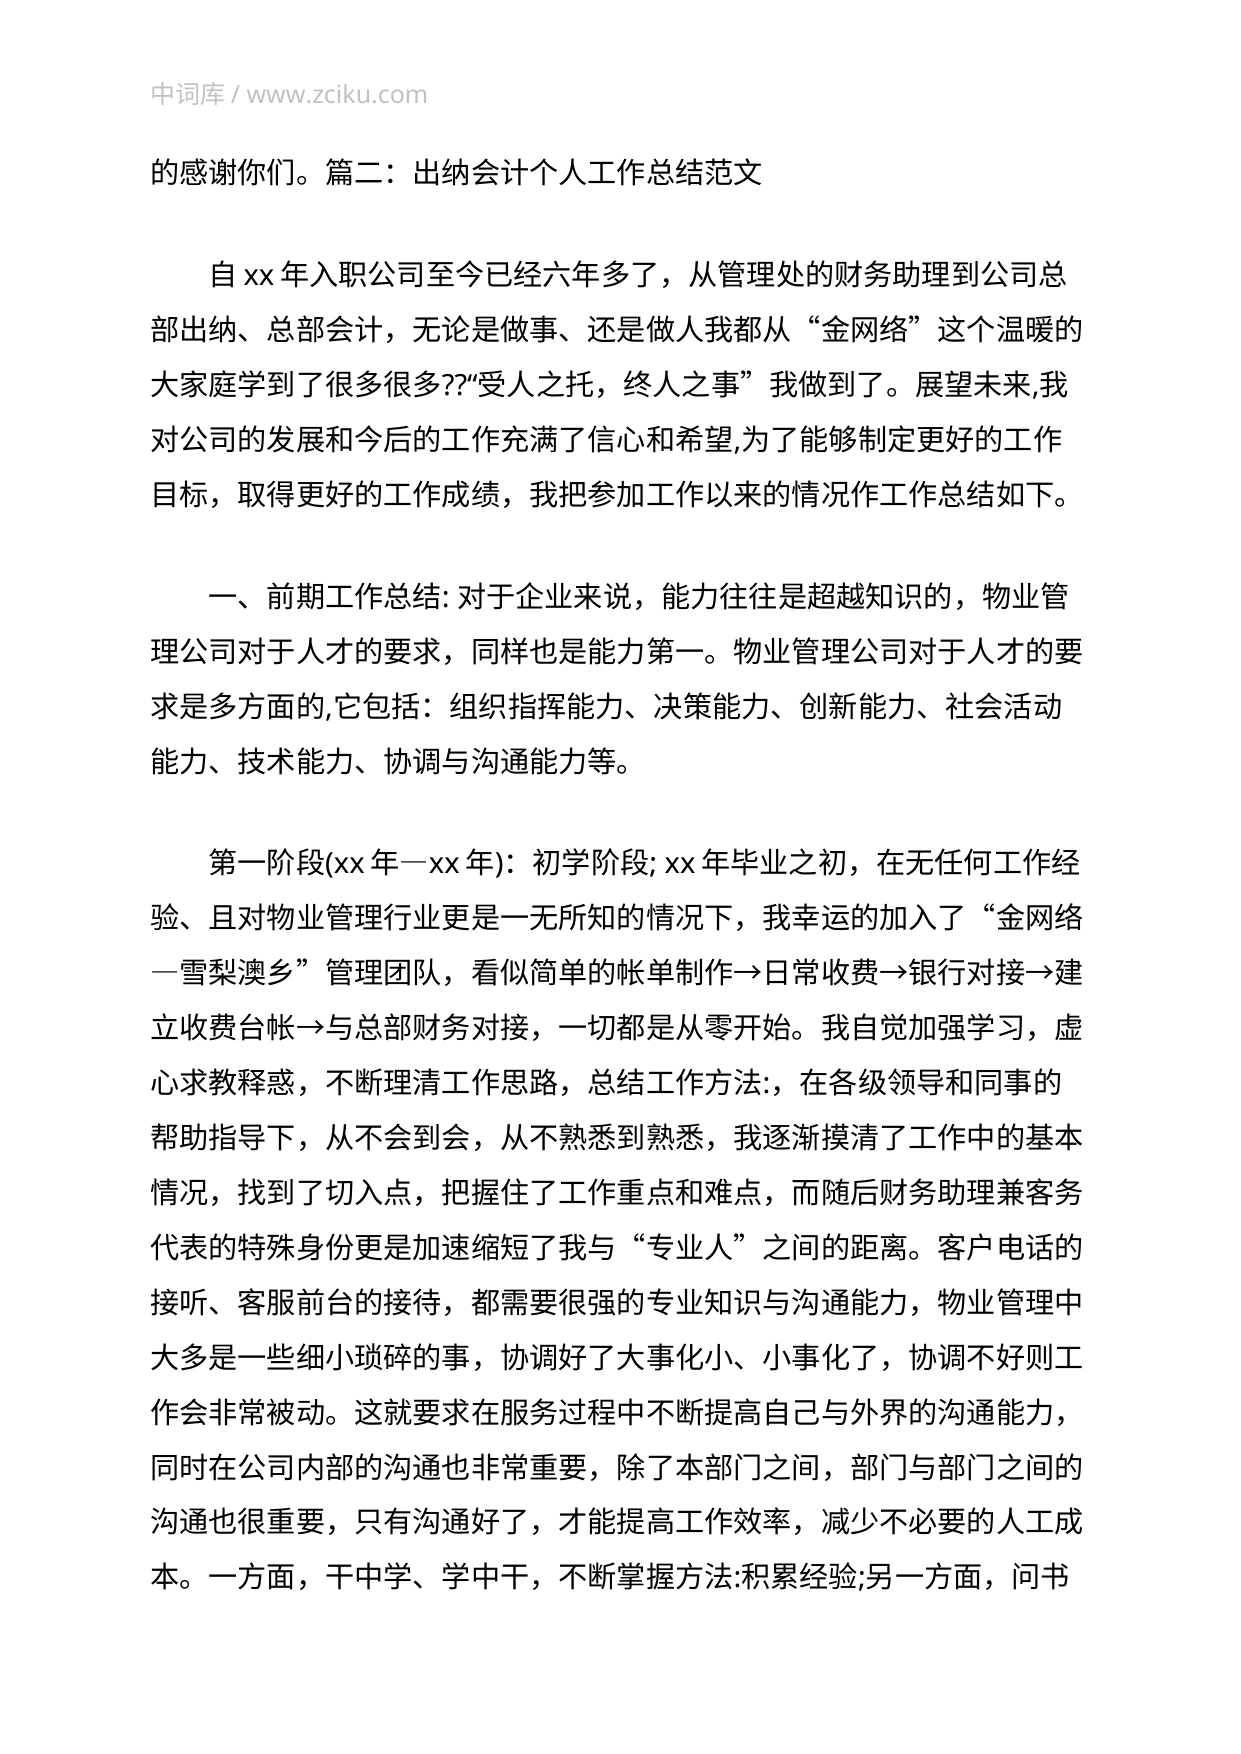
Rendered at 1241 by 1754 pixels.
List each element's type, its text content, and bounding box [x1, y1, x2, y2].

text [150, 840, 1090, 1596]
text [150, 150, 1090, 192]
text 自xx年入职公司至今已经六年多了，从管理处的财务助理到公司总部出纳、总部会计，无论是做事、还是做人我都从“金网络”这个温暖的大家庭学到了很多很多??“受人之托，终人之事”我做到了。展望未来,我对公司的发展和今后的工作充满了信心和希望,为了能够制定更好的工作目标，取得更好的工作成绩，我把参加工作以来的情况作工作总结如下。 [150, 252, 1090, 514]
text 一、前期工作总结: 对于企业来说，能力往往是超越知识的，物业管理公司对于人才的要求，同样也是能力第一。物业管理公司对于人才的要求是多方面的,它包括：组织指挥能力、决策能力、创新能力、社会活动能力、技术能力、协调与沟通能力等。 [150, 573, 1090, 781]
